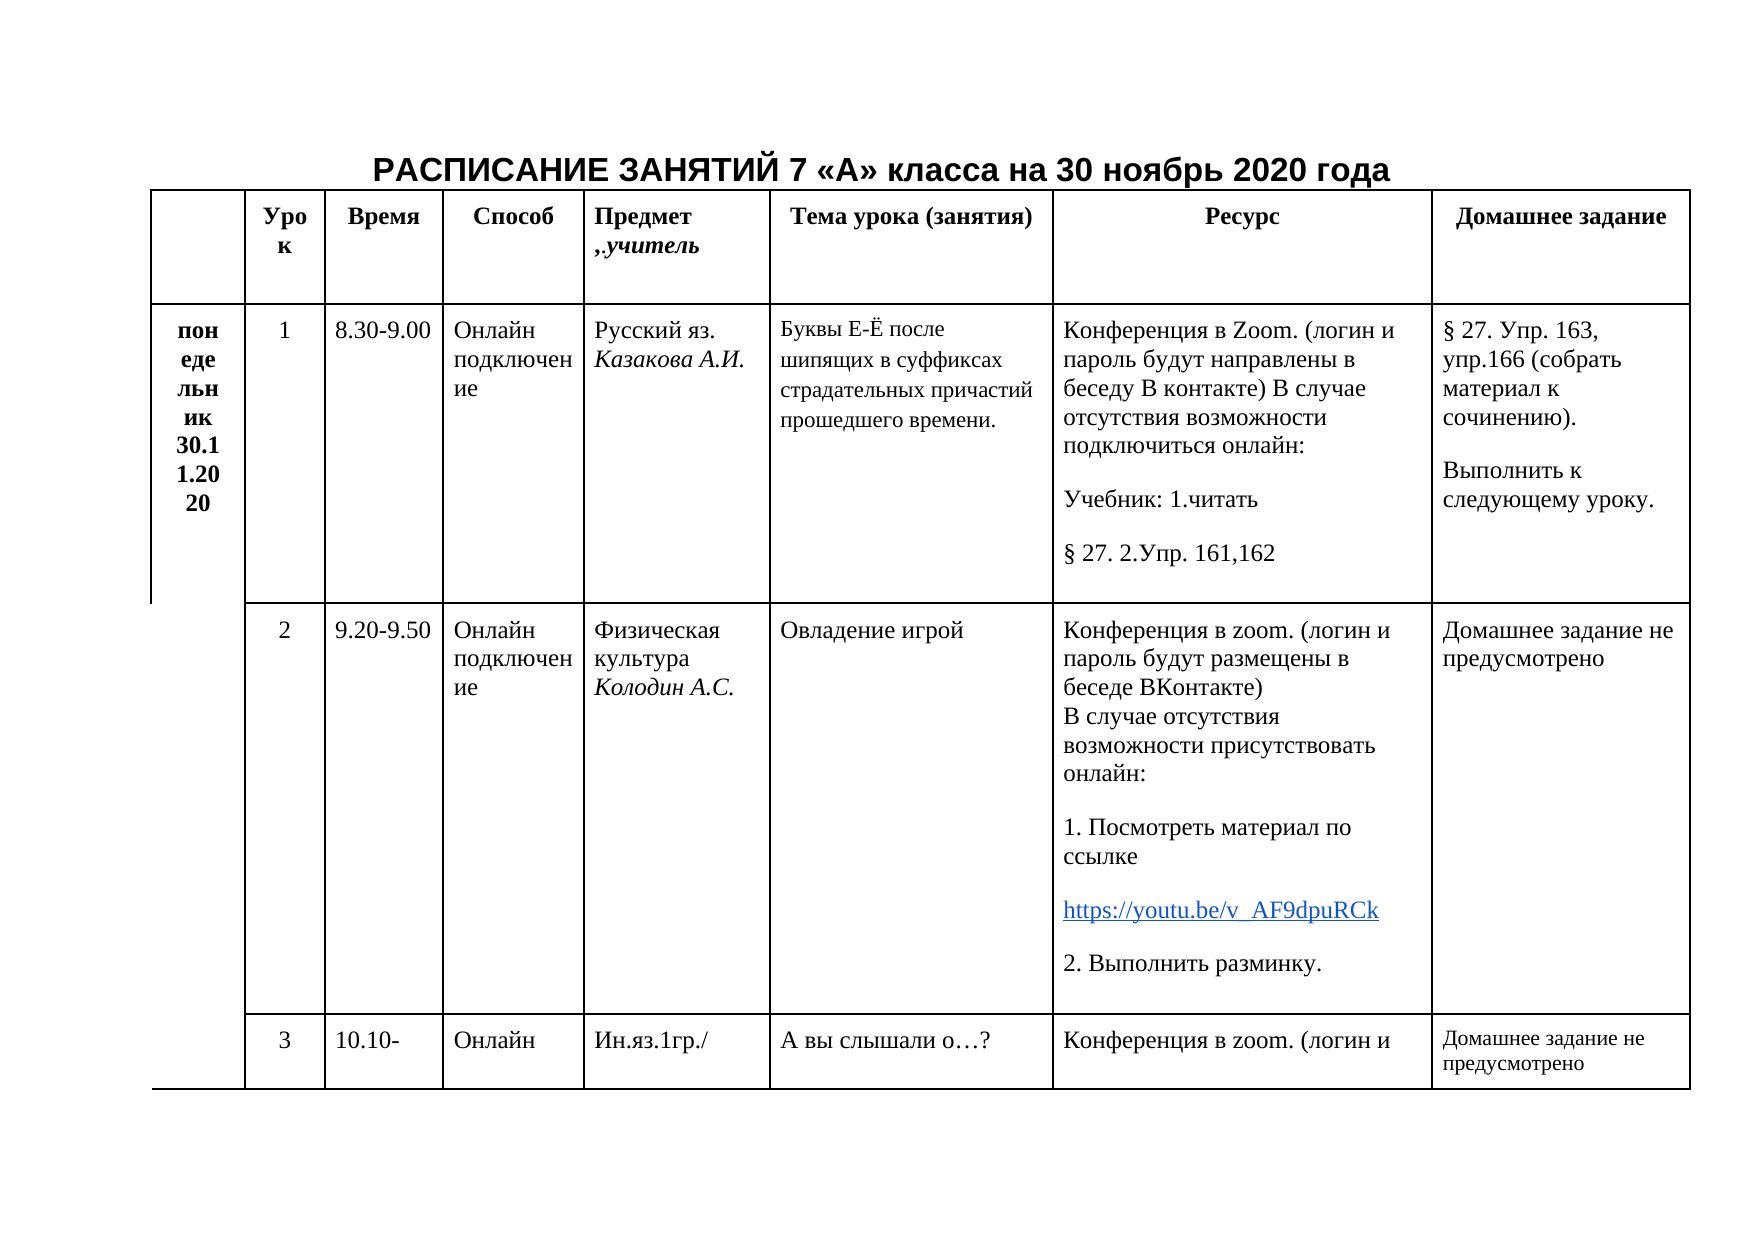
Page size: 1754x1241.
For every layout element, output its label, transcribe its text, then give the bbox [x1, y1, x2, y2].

table_cell 9.20-9.50 [326, 604, 442, 1013]
table_cell Конференция в Zoom. (логин и пароль будут направлены в беседу В контакте) В случае отсутствия возможности подключиться онлайн: Учебник: 1.читать § 27. 2.Упр. 161,162 [1054, 305, 1431, 602]
table_cell Овладение игрой [771, 604, 1052, 1013]
table_header Предмет,.учитель [585, 191, 769, 303]
table_cell Онлайн подключение [444, 305, 583, 602]
table_header Домашнее задание [1433, 191, 1689, 303]
table_header Урок [246, 191, 324, 303]
table_header Ресурс [1054, 191, 1431, 303]
text РАСПИСАНИЕ ЗАНЯТИЙ 7 «А» класса на 30 ноябрь 2020 года [150, 150, 1604, 188]
table_cell 10.10-10.40 [326, 1015, 442, 1088]
table_cell 1 [246, 305, 324, 602]
table_cell Русский яз. Казакова А.И. [585, 305, 769, 602]
table_cell Онлайн подключение [444, 1015, 583, 1088]
table_cell А вы слышали о…? [771, 1015, 1052, 1088]
table_cell 2 [246, 604, 324, 1013]
table_header Способ [444, 191, 583, 303]
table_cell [1433, 1015, 1689, 1088]
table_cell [1054, 1015, 1431, 1088]
table_cell Домашнее задание не предусмотрено [1433, 604, 1689, 1013]
table_cell Физическая культура Колодин А.С. [585, 604, 769, 1013]
table_cell Буквы Е-Ё после шипящих в суффиксах страдательных причастий прошедшего времени. [771, 305, 1052, 602]
table_header Время [326, 191, 442, 303]
table_header Тема урока (занятия) [771, 191, 1052, 303]
table_cell Конференция в zoom. (логин и пароль будут размещены в беседе ВКонтакте) В случае отсутствия возможности присутствовать онлайн: 1. Посмотреть материал по ссылке https://youtu.be/v_AF9dpuRCk 2. Выполнить разминку. [1054, 604, 1431, 1013]
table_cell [585, 1015, 769, 1088]
table_header [152, 191, 244, 303]
table_cell 8.30-9.00 [326, 305, 442, 602]
table_cell понедельник 30.11.2020 [151, 305, 244, 1088]
table_cell 3 [246, 1015, 324, 1088]
table_cell § 27. Упр. 163, упр.166 (собрать материал к сочинению). Выполнить к следующему уроку. [1433, 305, 1689, 602]
table_cell Онлайн подключение [444, 604, 583, 1013]
